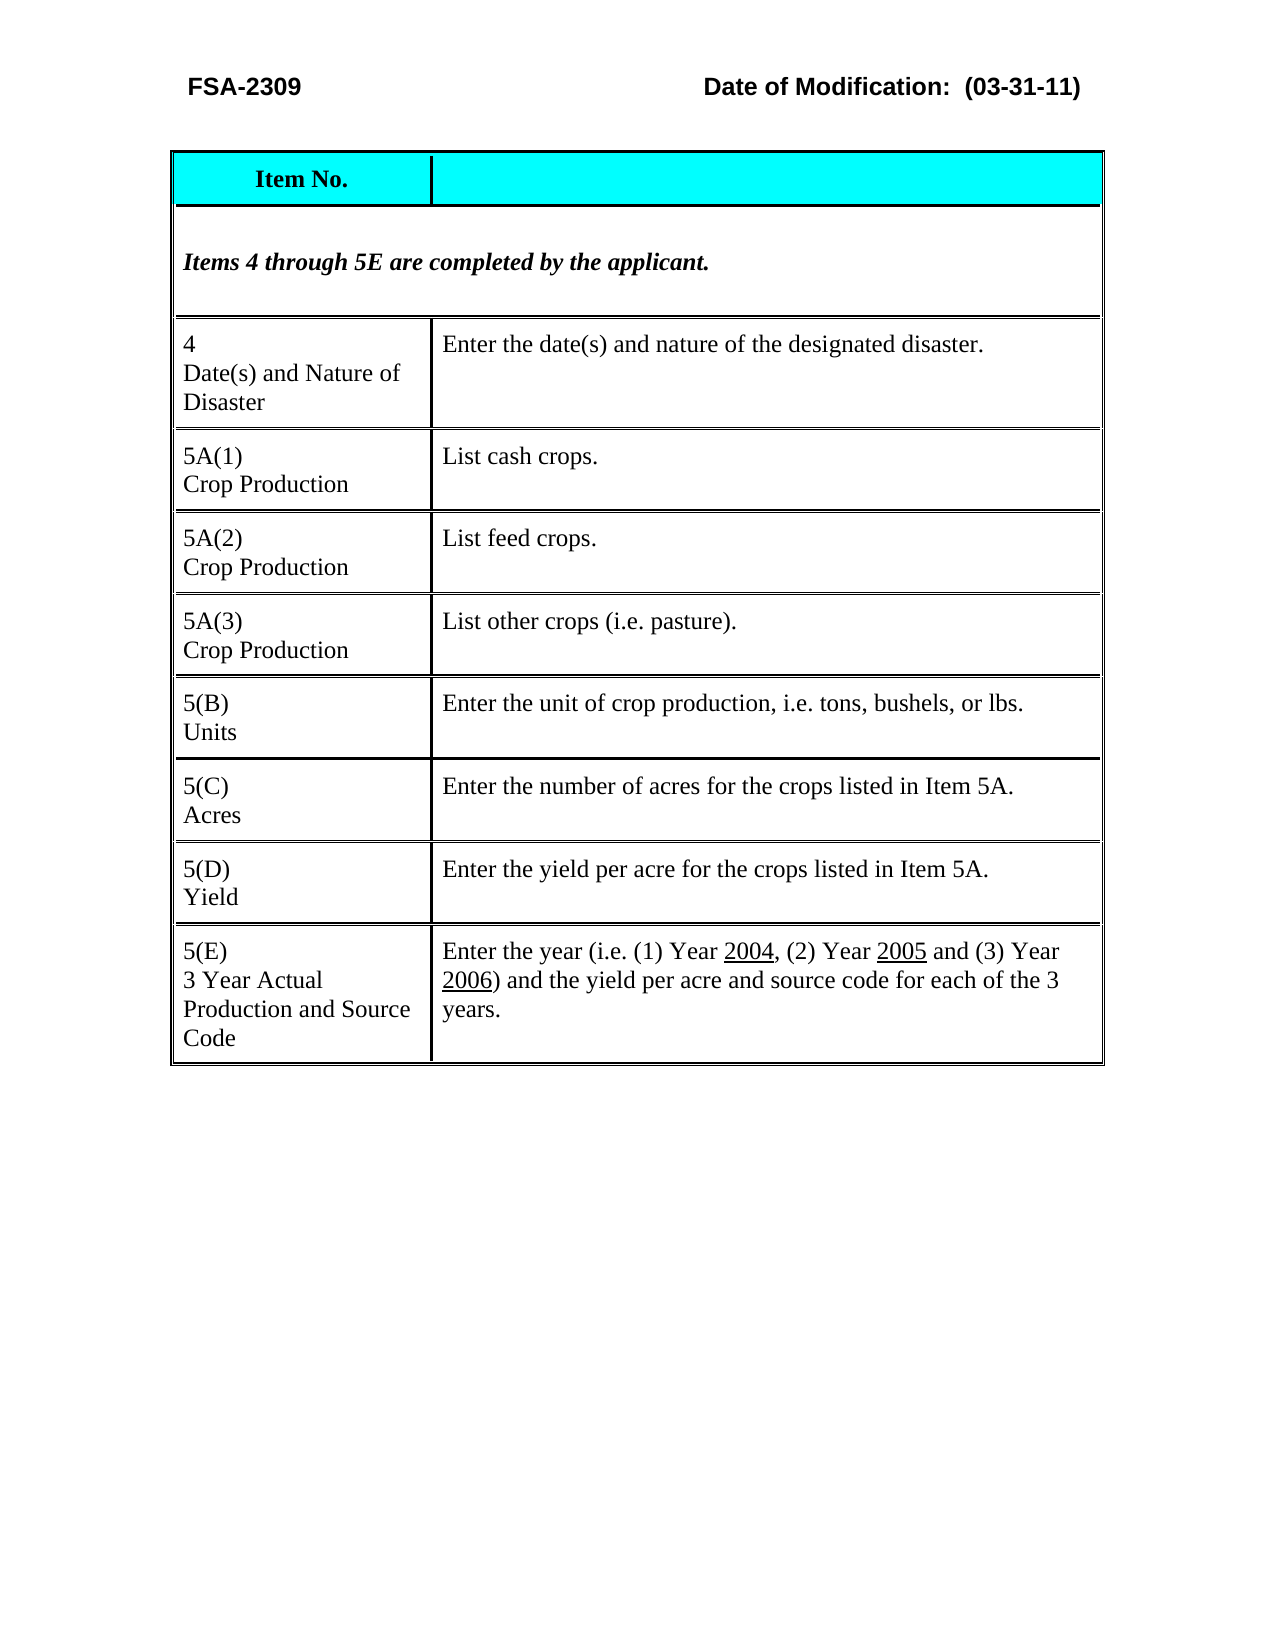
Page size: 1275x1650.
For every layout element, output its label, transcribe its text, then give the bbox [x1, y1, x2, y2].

table_cell List other crops (i.e. pasture). [431, 592, 1103, 674]
table_cell 5(D) Yield [174, 840, 430, 922]
table_cell List feed crops. [433, 509, 1102, 592]
table_cell Enter the year (i.e. (1) Year 2004, (2) Year 2005 and (3) Year 2006) and the yield per acre and source code for each of the 3 years. [431, 922, 1102, 1062]
table_cell Enter the date(s) and nature of the designated disaster. [433, 315, 1102, 427]
table_cell 5A(1) Crop Production [172, 427, 431, 509]
table_cell 4 Date(s) and Nature of Disaster [174, 315, 430, 427]
table_cell 5(C) Acres [174, 757, 430, 839]
table_header Instruction [431, 153, 1102, 204]
table_cell 5(B) Units [174, 674, 430, 757]
table_cell Enter the unit of crop production, i.e. tons, bushels, or lbs. [433, 674, 1102, 757]
table_header Fld Name/ Item No. [174, 153, 431, 204]
table_cell 5A(2) Crop Production [174, 509, 430, 592]
table_cell 5(E) 3 Year Actual Production and Source Code [174, 922, 431, 1062]
table_cell Items 4 through 5E are completed by the applicant. [174, 204, 1102, 315]
table_cell Enter the number of acres for the crops listed in Item 5A. [433, 757, 1102, 839]
table_cell Enter the yield per acre for the crops listed in Item 5A. [433, 840, 1102, 922]
table_cell List cash crops. [431, 427, 1103, 509]
table_cell 5A(3) Crop Production [172, 592, 431, 674]
